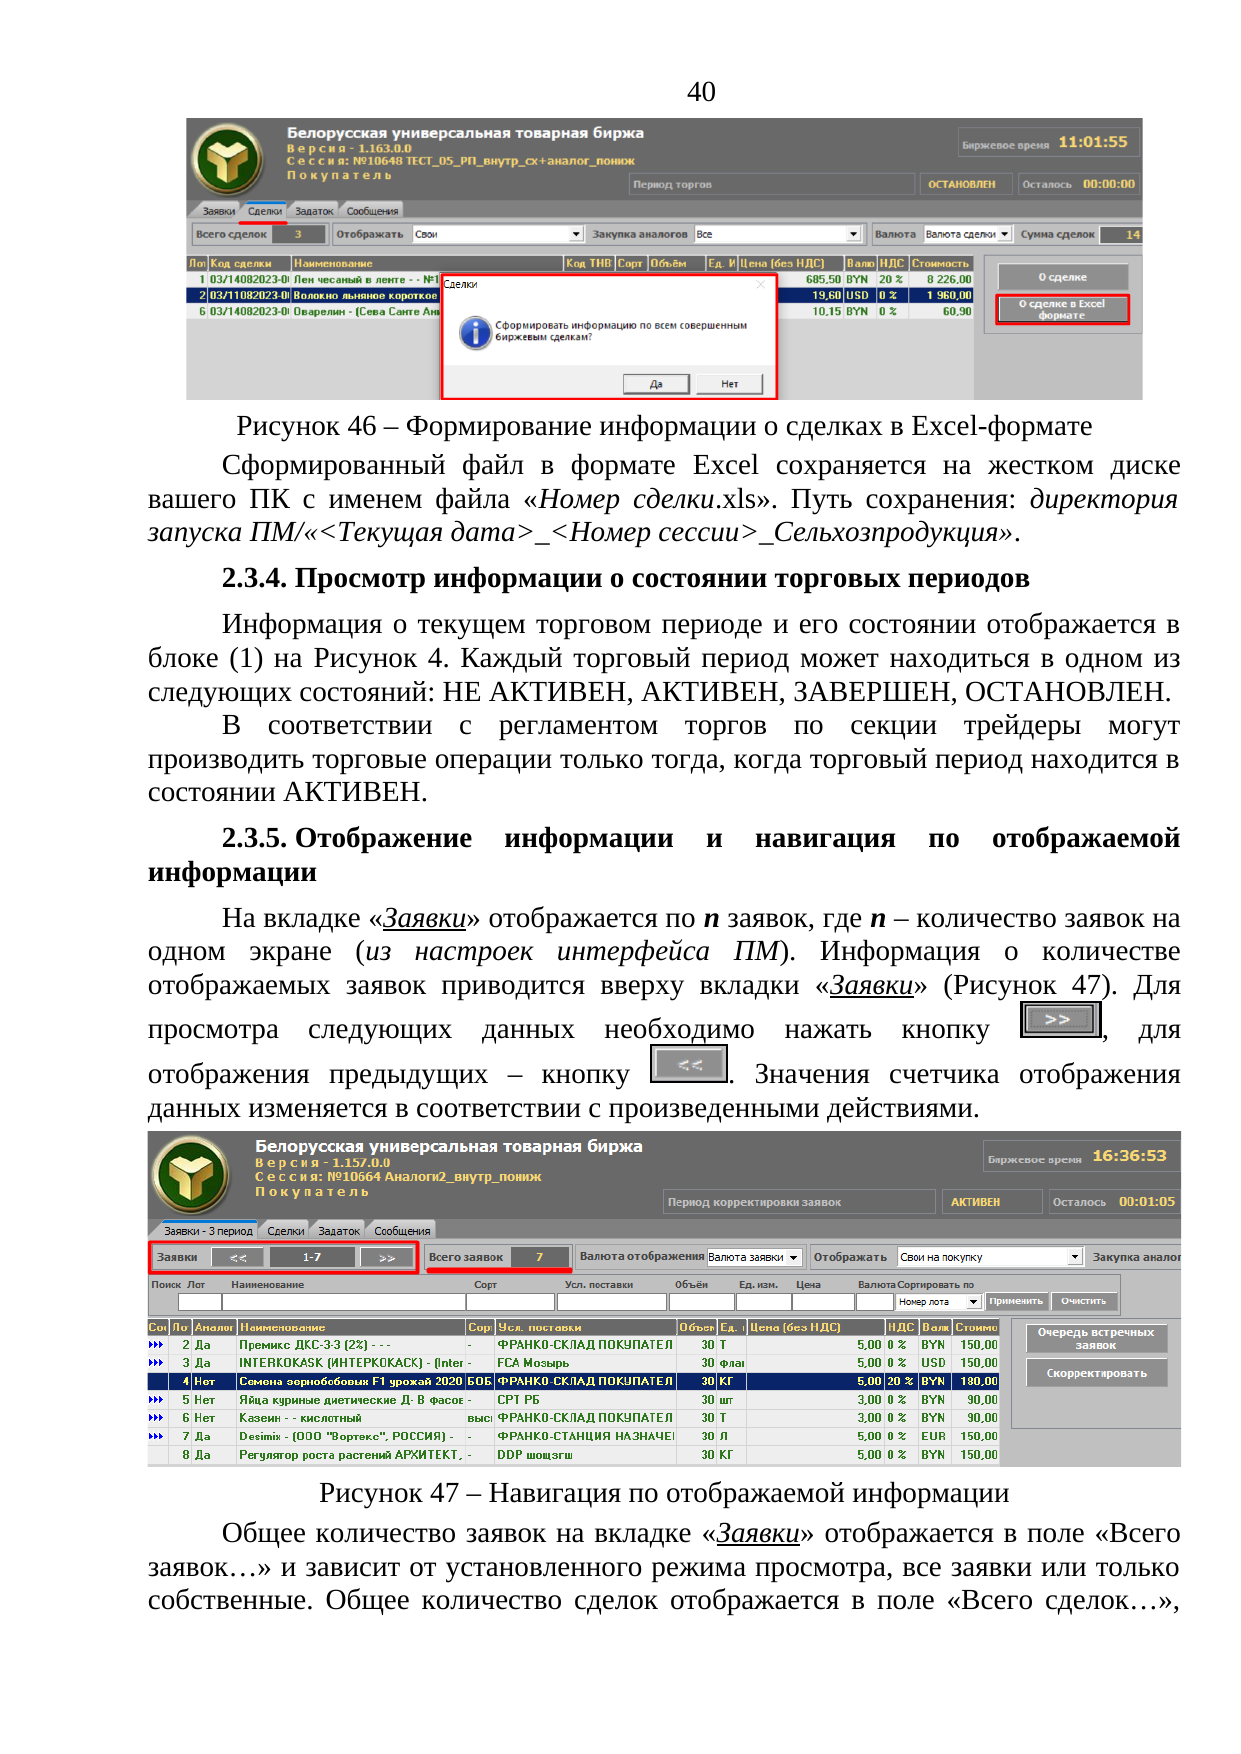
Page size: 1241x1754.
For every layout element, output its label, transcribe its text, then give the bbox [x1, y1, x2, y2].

picture [652, 1046, 726, 1081]
picture [147, 1131, 1182, 1467]
text На вкладке «Заявки» отображается по n заявок, где n – количество заявок на одном экране (из настроек интерфейса ПМ). Информация о количестве отображаемых заявок приводится вверху вкладки «Заявки» (Рисунок 47). Для просмотра следующих данных необходимо нажать кнопку , для отображения предыдущих – кнопку . Значения счетчика отображения данных изменяется в соответствии с произведенными действиями. [148, 900, 1181, 1123]
text Информация о текущем торговом периоде и его состоянии отображается в блоке (1) на рисунке 4. Каждый торговый период может находиться в одном из следующих состояний: НЕ АКТИВЕН, АКТИВЕН, ЗАВЕРШЕН, ОСТАНОВЛЕН. [148, 607, 1181, 707]
picture [1023, 1003, 1099, 1036]
subtitle Просмотр информации о состоянии торговых периодов [148, 561, 1181, 594]
text В соответствии с регламентом торгов по секции трейдеры могут производить торговые операции только тогда, когда торговый период находится в состоянии АКТИВЕН. [148, 707, 1181, 808]
text Рисунок 46 – Формирование информации о сделках в Excel-формате [148, 408, 1181, 441]
text Рисунок 47 – Навигация по отображаемой информации [148, 1475, 1181, 1509]
subtitle Отображение информации и навигация по отображаемой информации [148, 820, 1181, 887]
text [148, 1515, 1181, 1616]
picture [186, 118, 1143, 400]
text Сформированный файл в формате Excel сохраняется на жестком диске вашего ПК с именем файла «Номер сделки.xls». Путь сохранения: директория запуска ПМ/«<Текущая дата>_<Номер сессии>_Сельхозпродукция». [148, 447, 1181, 548]
